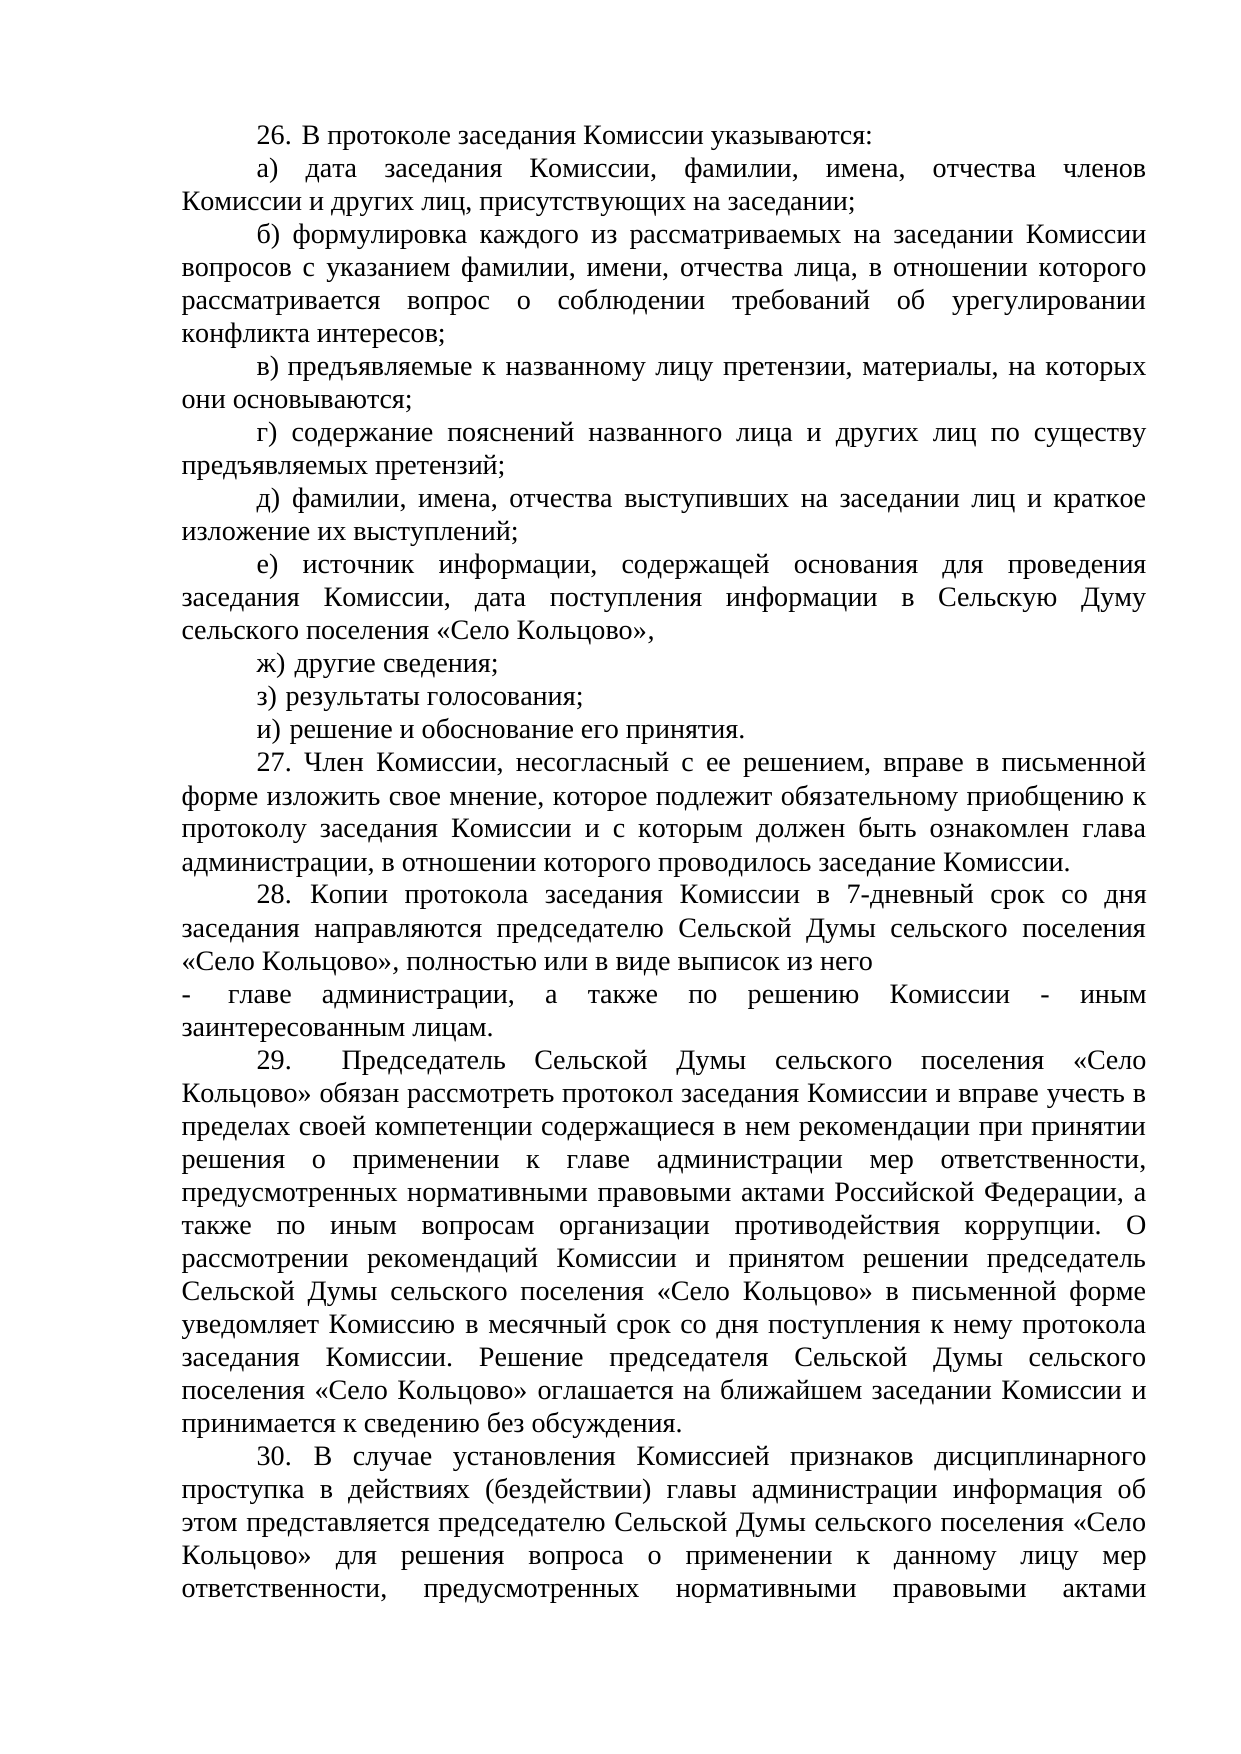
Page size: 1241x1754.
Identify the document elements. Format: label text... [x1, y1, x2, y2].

text г) содержание пояснений названного лица и других лиц по существу предъявляемых претензий; [181, 415, 1147, 481]
text з) результаты голосования; [181, 679, 1152, 712]
text ж) другие сведения; [181, 646, 1152, 679]
list Член Комиссии, несогласный с ее решением, вправе в письменной форме изложить свое мнение, которое подлежит обязательному приобщению к протоколу заседания Комиссии и с которым должен быть ознакомлен глава администрации, в отношении которого проводилось заседание Комиссии. [181, 746, 1147, 878]
text д) фамилии, имена, отчества выступивших на заседании лиц и краткое изложение их выступлений; [181, 481, 1147, 547]
text в) предъявляемые к названному лицу претензии, материалы, на которых они основываются; [181, 349, 1147, 415]
list главе администрации, а также по решению Комиссии - иным заинтересованным лицам. [181, 977, 1147, 1043]
text б) формулировка каждого из рассматриваемых на заседании Комиссии вопросов с указанием фамилии, имени, отчества лица, в отношении которого рассматривается вопрос о соблюдении требований об урегулировании конфликта интересов; [181, 217, 1147, 349]
text и) решение и обоснование его принятия. [181, 712, 1152, 746]
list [181, 1439, 1147, 1604]
text а) дата заседания Комиссии, фамилии, имена, отчества членов Комиссии и других лиц, присутствующих на заседании; [181, 151, 1147, 217]
text е) источник информации, содержащей основания для проведения заседания Комиссии, дата поступления информации в Сельскую Думу сельского поселения «Село Кольцово», [181, 547, 1147, 646]
list Копии протокола заседания Комиссии в 7-дневный срок со дня заседания направляются председателю Сельской Думы сельского поселения «Село Кольцово», полностью или в виде выписок из него [181, 878, 1147, 977]
list В протоколе заседания Комиссии указываются: [181, 118, 1152, 151]
list Председатель Сельской Думы сельского поселения «Село Кольцово» обязан рассмотреть протокол заседания Комиссии и вправе учесть в пределах своей компетенции содержащиеся в нем рекомендации при принятии решения о применении к главе администрации мер ответственности, предусмотренных нормативными правовыми актами Российской Федерации, а также по иным вопросам организации противодействия коррупции. О рассмотрении рекомендаций Комиссии и принятом решении председатель Сельской Думы сельского поселения «Село Кольцово» в письменной форме уведомляет Комиссию в месячный срок со дня поступления к нему протокола заседания Комиссии. Решение председателя Сельской Думы сельского поселения «Село Кольцово» оглашается на ближайшем заседании Комиссии и принимается к сведению без обсуждения. [181, 1043, 1147, 1439]
